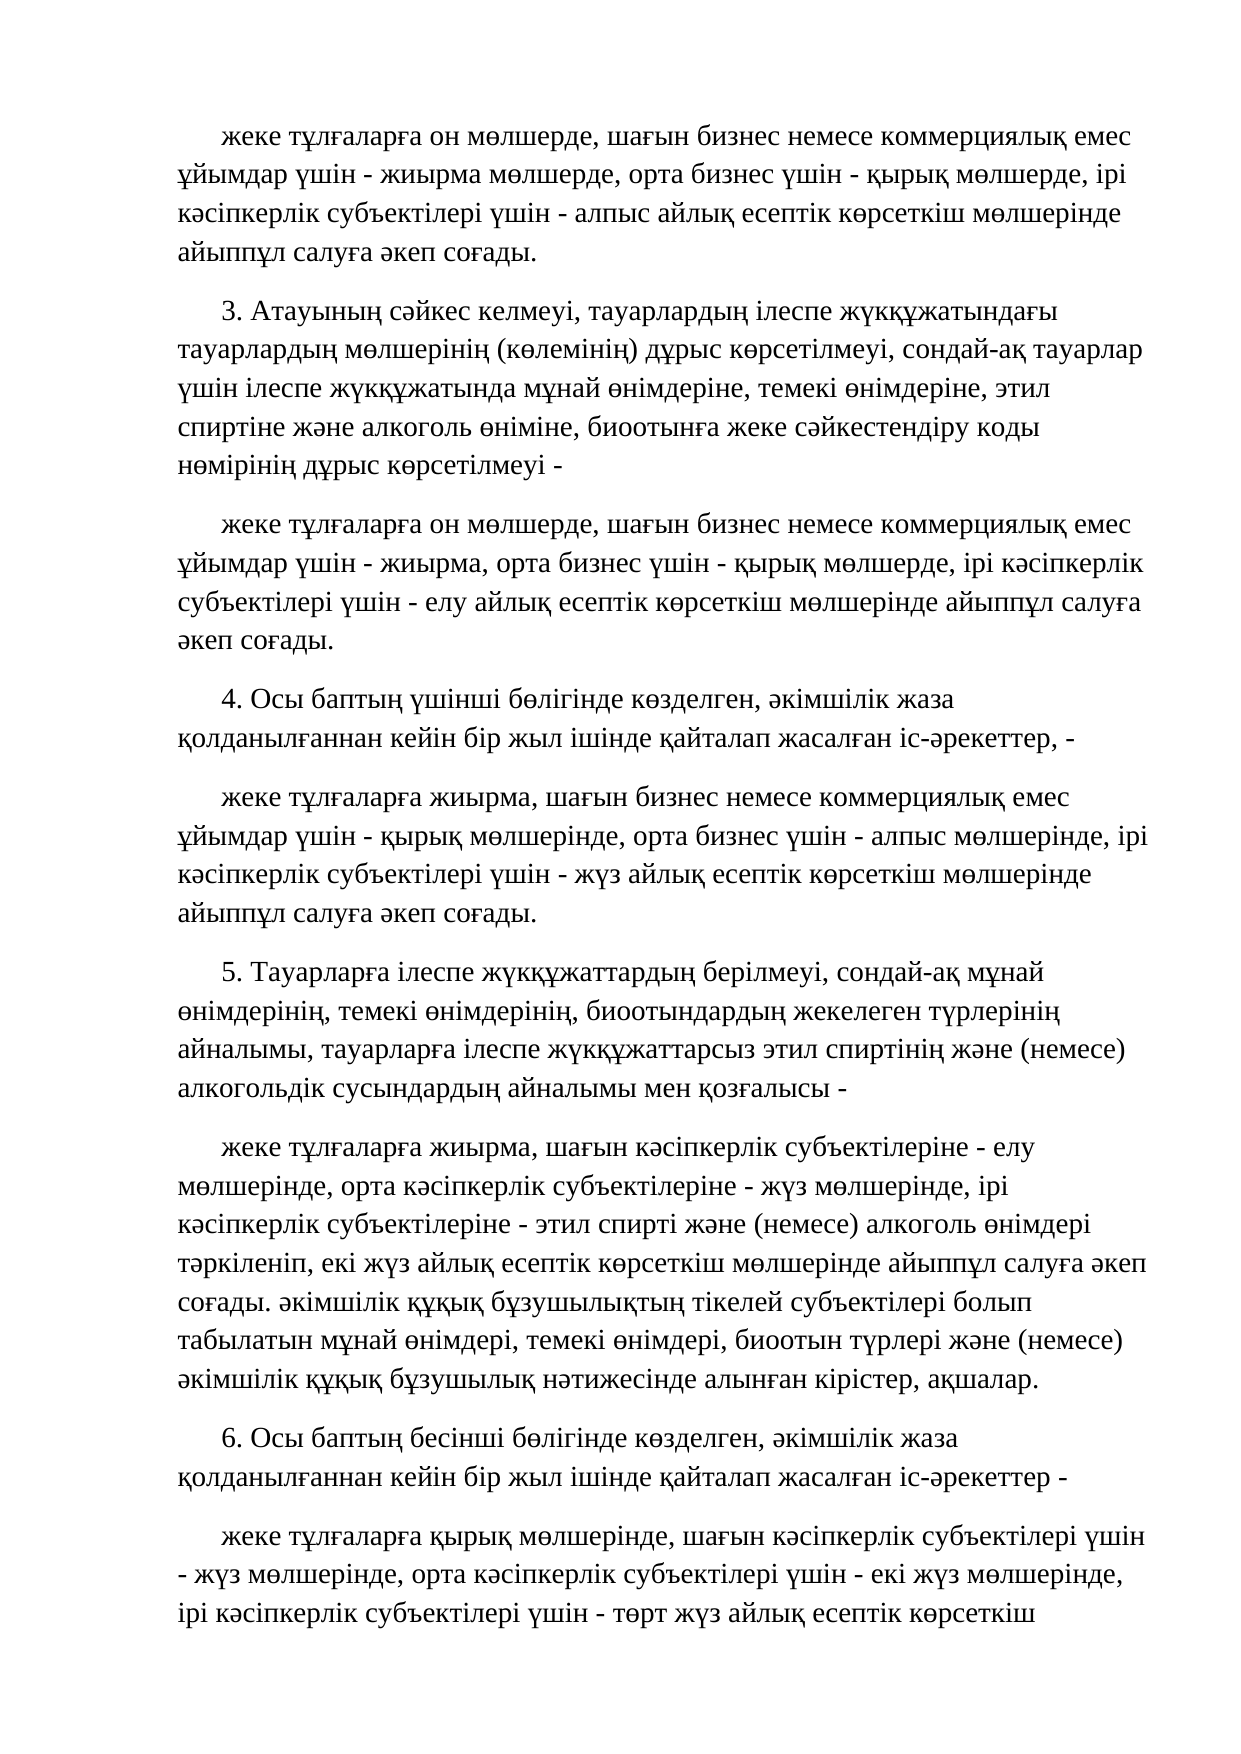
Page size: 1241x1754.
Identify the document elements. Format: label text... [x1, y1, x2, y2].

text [177, 1518, 1152, 1629]
text жеке тұлғаларға он мөлшерде, шағын бизнес немесе коммерциялық емес ұйымдар үшін - жиырма мөлшерде, орта бизнес үшін - қырық мөлшерде, ірі кәсіпкерлік субъектілері үшін - алпыс айлық есептік көрсеткіш мөлшерінде айыппұл салуға әкеп соғады. [177, 118, 1152, 267]
text жеке тұлғаларға жиырма, шағын кәсiпкерлiк субъектiлерiне - елу мөлшерiнде, орта кәсiпкерлiк субъектiлерiне - жүз мөлшерiнде, iрi кәсiпкерлiк субъектiлерiне - этил спиртi және (немесе) алкоголь өнiмдерi тәркiленiп, екi жүз айлық есептiк көрсеткiш мөлшерiнде айыппұл салуға әкеп соғады. әкімшілік құқық бұзушылықтың тікелей субъектілері болып табылатын мұнай өнімдері, темекі өнімдері, биоотын түрлері және (немесе) әкімшілік құқық бұзушылық нәтижесінде алынған кірістер, ақшалар. [177, 1129, 1152, 1394]
text 6. Осы баптың бесінші бөлігінде көзделген, әкімшілік жаза қолданылғаннан кейін бір жыл ішінде қайталап жасалған іс-әрекеттер - [177, 1420, 1152, 1492]
text 5. Тауарларға ілеспе жүкқұжаттардың берілмеуі, сондай-ақ мұнай өнімдерінің, темекі өнімдерінің, биоотындардың жекелеген түрлерінің айналымы, тауарларға ілеспе жүкқұжаттарсыз этил спиртінің және (немесе) алкогольдік сусындардың айналымы мен қозғалысы - [177, 954, 1152, 1104]
text 3. Атауының сәйкес келмеуі, тауарлардың ілеспе жүкқұжатындағы тауарлардың мөлшерінің (көлемінің) дұрыс көрсетілмеуі, сондай-ақ тауарлар үшін ілеспе жүкқұжатында мұнай өнімдеріне, темекі өнімдеріне, этил спиртіне және алкоголь өніміне, биоотынға жеке сәйкестендіру коды нөмірінің дұрыс көрсетілмеуі - [177, 293, 1152, 481]
text жеке тұлғаларға жиырма, шағын бизнес немесе коммерциялық емес ұйымдар үшін - қырық мөлшерінде, орта бизнес үшін - алпыс мөлшерінде, ірі кәсіпкерлік субъектілері үшін - жүз айлық есептік көрсеткіш мөлшерінде айыппұл салуға әкеп соғады. [177, 779, 1152, 929]
text жеке тұлғаларға он мөлшерде, шағын бизнес немесе коммерциялық емес ұйымдар үшін - жиырма, орта бизнес үшін - қырық мөлшерде, ірі кәсіпкерлік субъектілері үшін - елу айлық есептік көрсеткіш мөлшерінде айыппұл салуға әкеп соғады. [177, 507, 1152, 656]
text 4. Осы баптың үшінші бөлігінде көзделген, әкімшілік жаза қолданылғаннан кейін бір жыл ішінде қайталап жасалған іс-әрекеттер, - [177, 682, 1152, 754]
